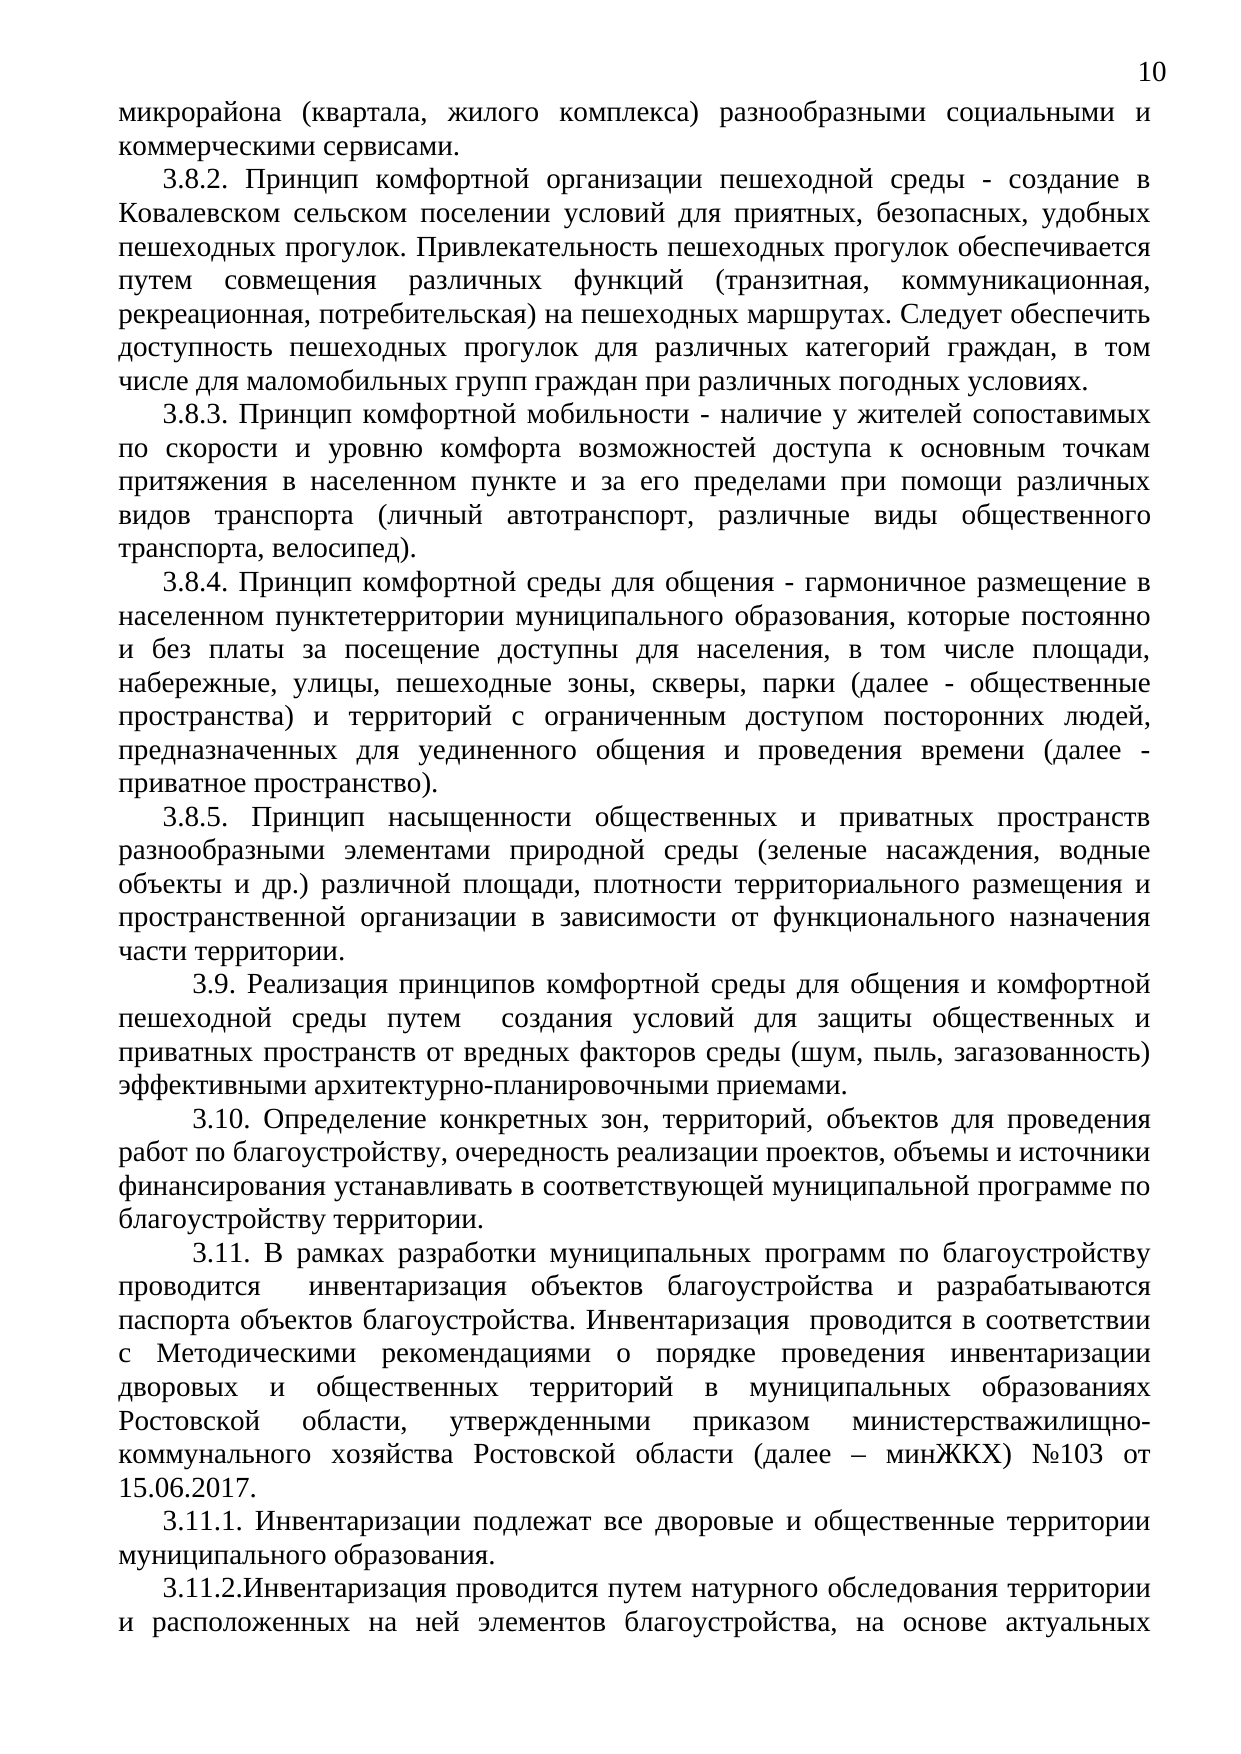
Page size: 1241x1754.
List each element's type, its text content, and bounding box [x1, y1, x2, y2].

text 3.8.4. Принцип комфортной среды для общения - гармоничное размещение в населенном пунктетерритории муниципального образования, которые постоянно и без платы за посещение доступны для населения, в том числе площади, набережные, улицы, пешеходные зоны, скверы, парки (далее - общественные пространства) и территорий с ограниченным доступом посторонних людей, предназначенных для уединенного общения и проведения времени (далее - приватное пространство). [118, 564, 1152, 799]
text 3.10. Определение конкретных зон, территорий, объектов для проведения работ по благоустройству, очередность реализации проектов, объемы и источники финансирования устанавливать в соответствующей муниципальной программе по благоустройству территории. [118, 1101, 1152, 1235]
text 3.11.1. Инвентаризации подлежат все дворовые и общественные территории муниципального образования. [118, 1503, 1152, 1570]
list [118, 94, 1152, 162]
text 3.11. В рамках разработки муниципальных программ по благоустройству проводится инвентаризация объектов благоустройства и разрабатываются паспорта объектов благоустройства. Инвентаризация проводится в соответствии с Методическими рекомендациями о порядке проведения инвентаризации дворовых и общественных территорий в муниципальных образованиях Ростовской области, утвержденными приказом министерстважилищно-коммунального хозяйства Ростовской области (далее – минЖКХ) №103 от 15.06.2017. [118, 1235, 1152, 1503]
text 3.9. Реализация принципов комфортной среды для общения и комфортной пешеходной среды путем создания условий для защиты общественных и приватных пространств от вредных факторов среды (шум, пыль, загазованность) эффективными архитектурно-планировочными приемами. [118, 967, 1152, 1101]
text 3.8.3. Принцип комфортной мобильности - наличие у жителей сопоставимых по скорости и уровню комфорта возможностей доступа к основным точкам притяжения в населенном пункте и за его пределами при помощи различных видов транспорта (личный автотранспорт, различные виды общественного транспорта, велосипед). [118, 396, 1152, 564]
text 3.8.2. Принцип комфортной организации пешеходной среды - создание в Ковалевском сельском поселении условий для приятных, безопасных, удобных пешеходных прогулок. Привлекательность пешеходных прогулок обеспечивается путем совмещения различных функций (транзитная, коммуникационная, рекреационная, потребительская) на пешеходных маршрутах. Следует обеспечить доступность пешеходных прогулок для различных категорий граждан, в том числе для маломобильных групп граждан при различных погодных условиях. [118, 162, 1152, 396]
text 3.8.5. Принцип насыщенности общественных и приватных пространств разнообразными элементами природной среды (зеленые насаждения, водные объекты и др.) различной площади, плотности территориального размещения и пространственной организации в зависимости от функционального назначения части территории. [118, 799, 1152, 967]
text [118, 1570, 1152, 1637]
